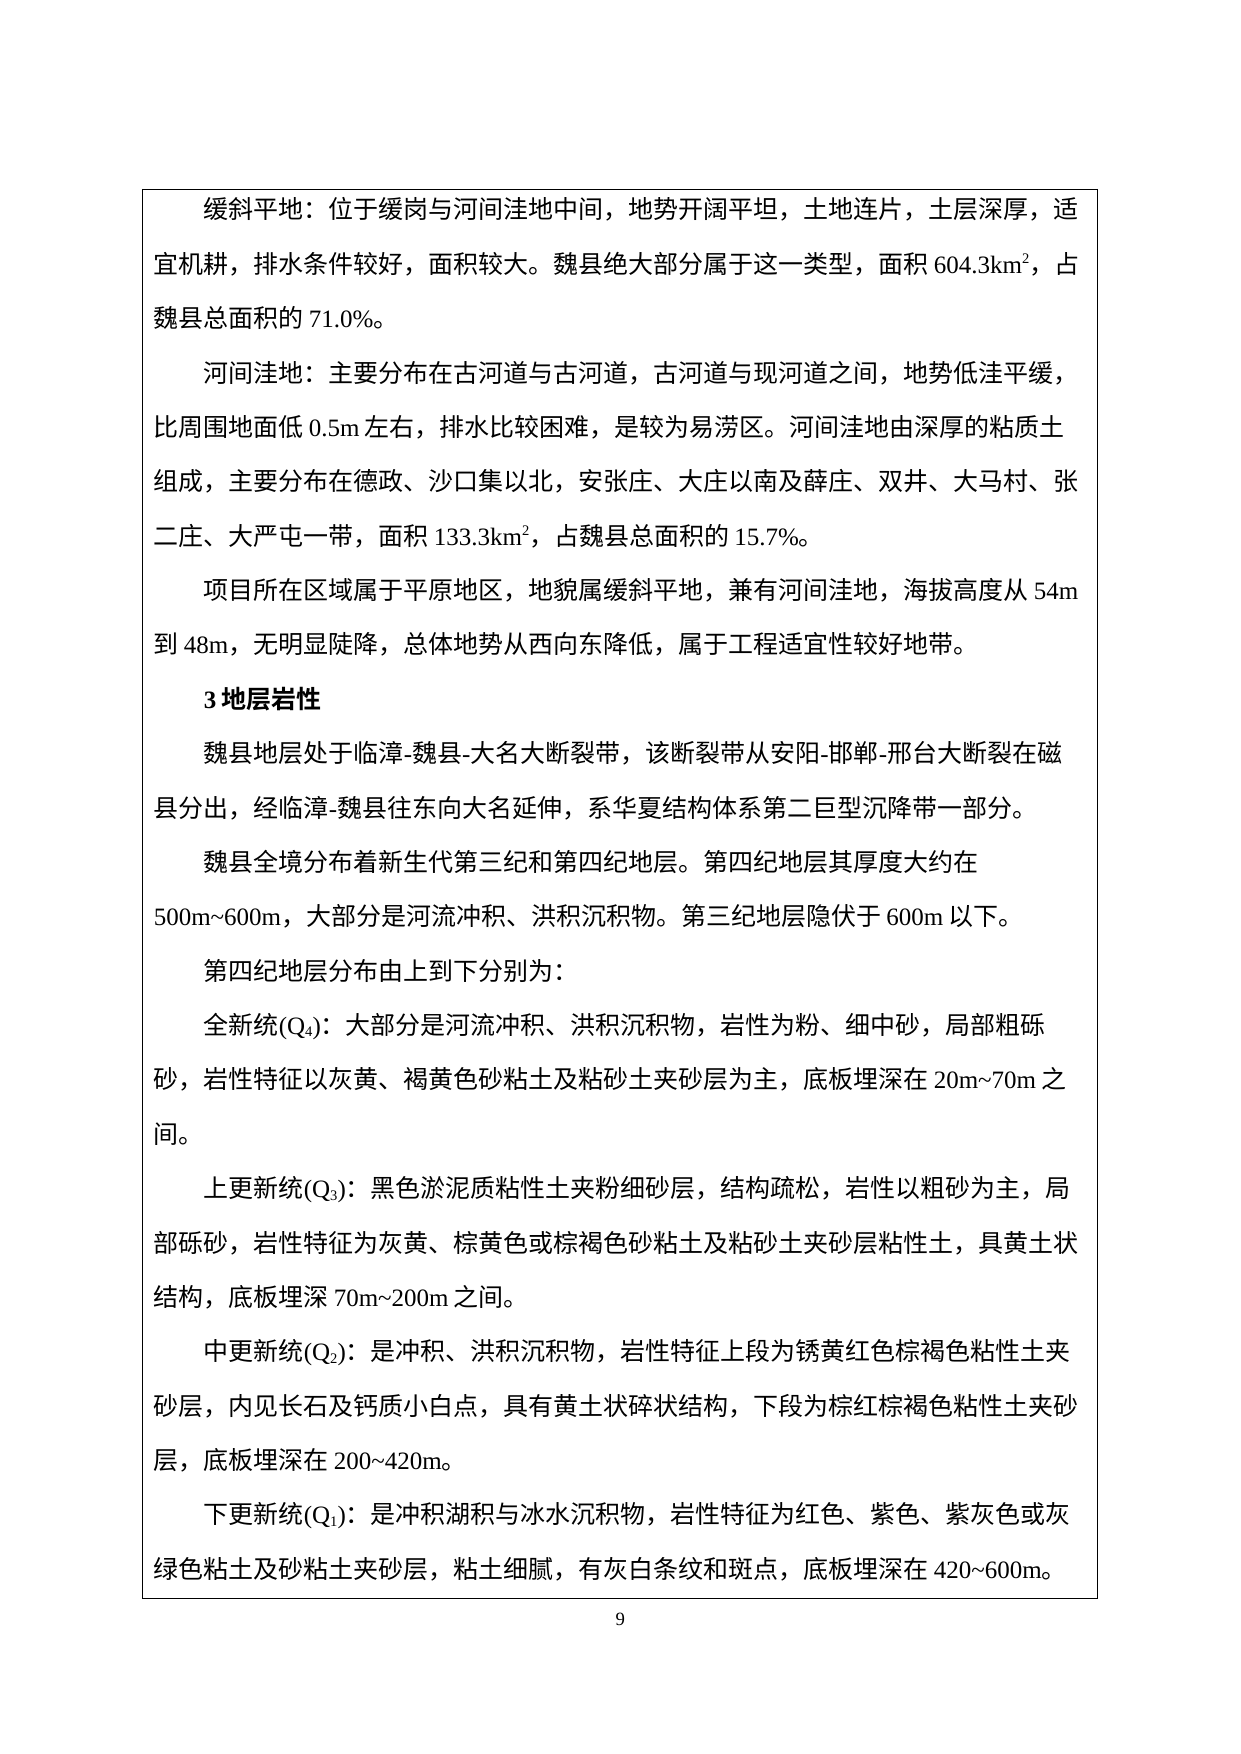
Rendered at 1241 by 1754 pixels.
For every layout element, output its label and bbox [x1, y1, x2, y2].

table_header [143, 190, 1097, 1598]
